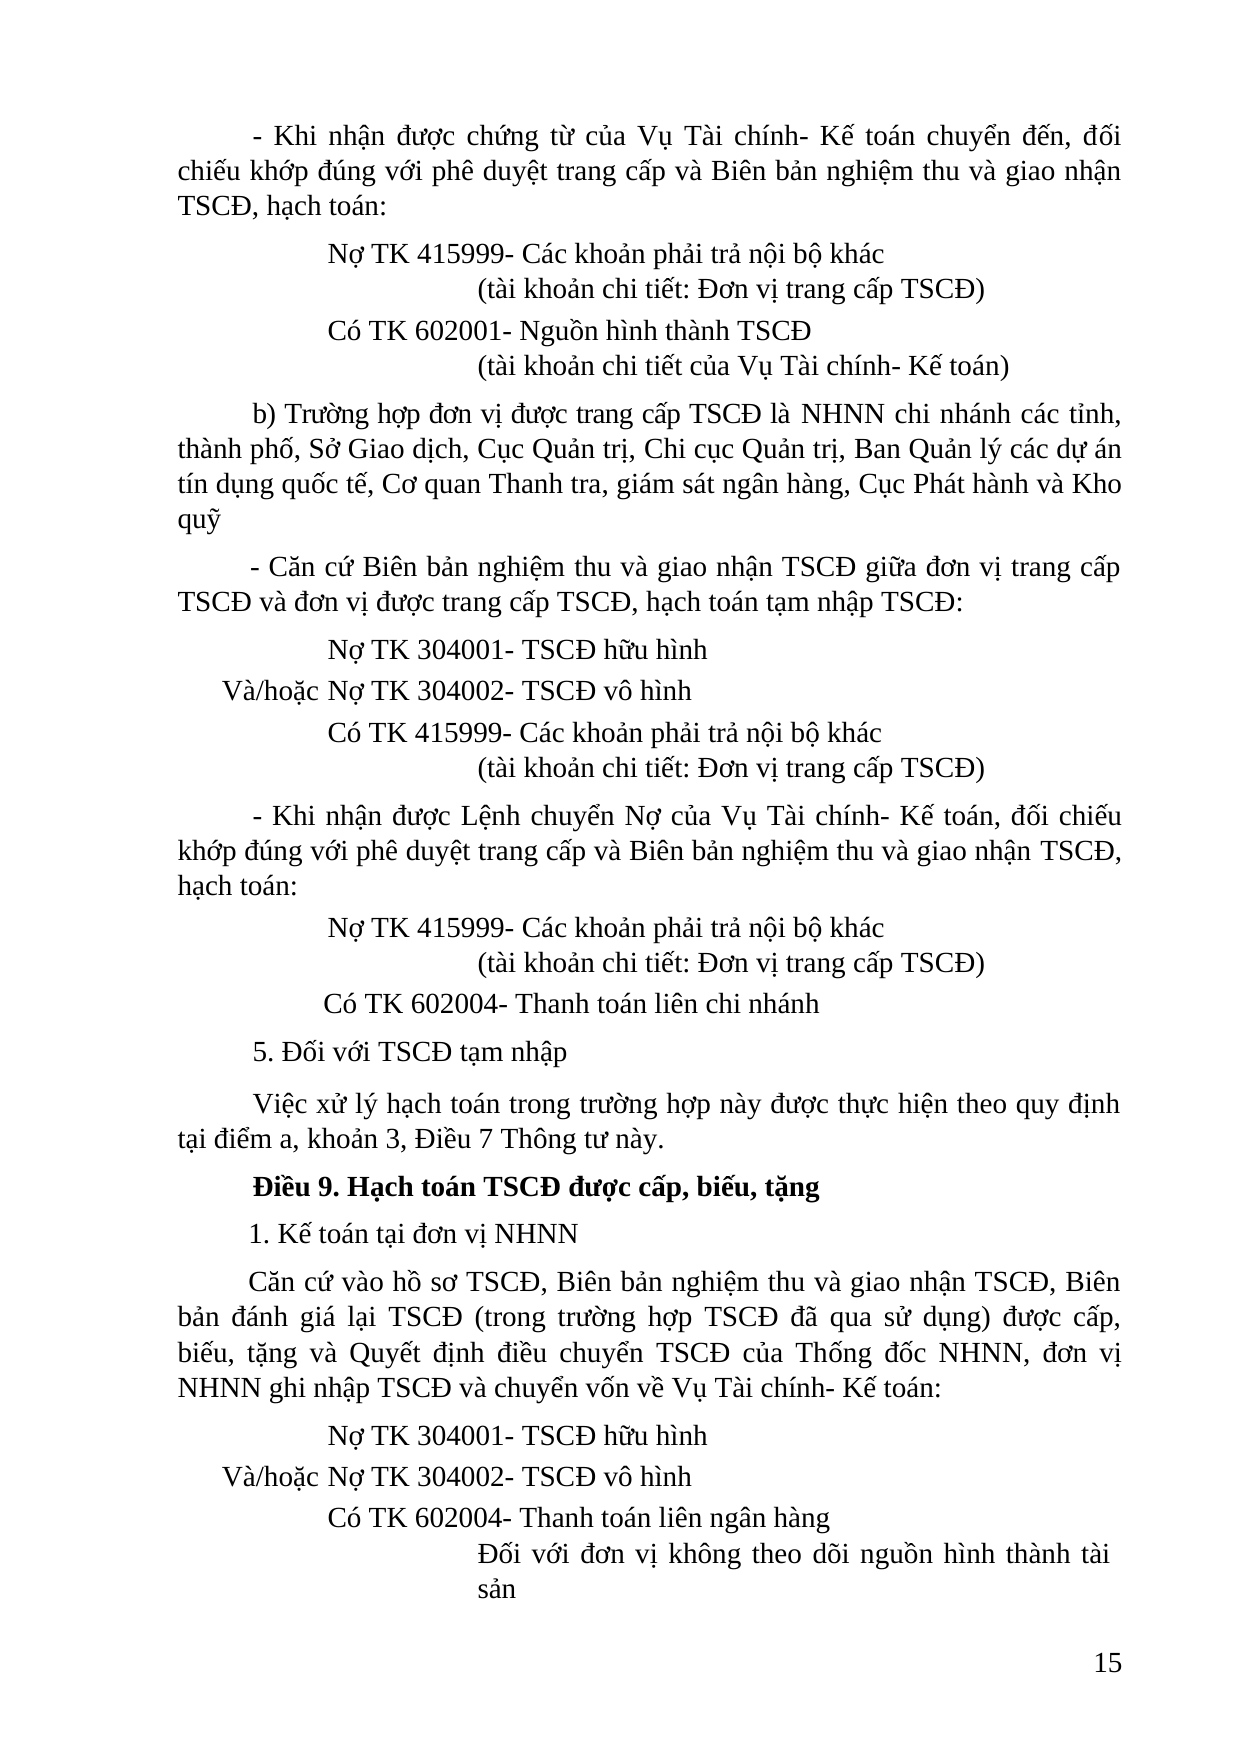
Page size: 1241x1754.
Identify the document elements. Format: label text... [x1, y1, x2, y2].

text b) Trường hợp đơn vị được trang cấp TSCĐ là NHNN chi nhánh các tỉnh, thành phố, Sở Giao dịch, Cục Quản trị, Chi cục Quản trị, Ban Quản lý các dự án tín dụng quốc tế, Cơ quan Thanh tra, giám sát ngân hàng, Cục Phát hành và Kho quỹ [177, 396, 1122, 535]
text Có TK 415999- Các khoản phải trả nội bộ khác [177, 715, 1122, 748]
text Căn cứ vào hồ sơ TSCĐ, Biên bản nghiệm thu và giao nhận TSCĐ, Biên bản đánh giá lại TSCĐ (trong trường hợp TSCĐ đã qua sử dụng) được cấp, biếu, tặng và Quyết định điều chuyển TSCĐ của Thống đốc NHNN, đơn vị NHNN ghi nhập TSCĐ và chuyển vốn về Vụ Tài chính- Kế toán: [177, 1264, 1122, 1403]
text (tài khoản chi tiết của Vụ Tài chính- Kế toán) [477, 348, 1122, 382]
text Có TK 602004- Thanh toán liên ngân hàng [252, 1501, 1122, 1534]
text Có TK 602001- Nguồn hình thành TSCĐ [252, 313, 1122, 346]
text Đối với đơn vị không theo dõi nguồn hình thành tài sản [402, 1536, 1122, 1604]
text Việc xử lý hạch toán trong trường hợp này được thực hiện theo quy định tại điểm a, khoản 3, Điều 7 Thông tư này. [177, 1086, 1122, 1155]
text Nợ TK 304001- TSCĐ hữu hình [252, 1418, 1122, 1451]
text Và/hoặc Nợ TK 304002- TSCĐ vô hình [177, 673, 1122, 707]
text Có TK 602004- Thanh toán liên chi nhánh [252, 986, 1122, 1020]
text - Khi nhận được chứng từ của Vụ Tài chính- Kế toán chuyển đến, đối chiếu khớp đúng với phê duyệt trang cấp và Biên bản nghiệm thu và giao nhận TSCĐ, hạch toán: [177, 118, 1122, 222]
text (tài khoản chi tiết: Đơn vị trang cấp TSCĐ) [177, 945, 1122, 978]
text (tài khoản chi tiết: Đơn vị trang cấp TSCĐ) [177, 750, 1122, 784]
text Nợ TK 415999- Các khoản phải trả nội bộ khác [252, 236, 1122, 270]
text - Khi nhận được Lệnh chuyển Nợ của Vụ Tài chính- Kế toán, đối chiếu khớp đúng với phê duyệt trang cấp và Biên bản nghiệm thu và giao nhận TSCĐ, hạch toán: [177, 798, 1122, 902]
text Và/hoặc Nợ TK 304002- TSCĐ vô hình [177, 1459, 1122, 1493]
text Điều 9. Hạch toán TSCĐ được cấp, biếu, tặng [177, 1169, 1122, 1202]
text (tài khoản chi tiết: Đơn vị trang cấp TSCĐ) [252, 271, 1122, 305]
text 5. Đối với TSCĐ tạm nhập [177, 1034, 1122, 1068]
text 1. Kế toán tại đơn vị NHNN [177, 1217, 1122, 1250]
text Nợ TK 415999- Các khoản phải trả nội bộ khác [177, 910, 1122, 943]
text - Căn cứ Biên bản nghiệm thu và giao nhận TSCĐ giữa đơn vị trang cấp TSCĐ và đơn vị được trang cấp TSCĐ, hạch toán tạm nhập TSCĐ: [177, 549, 1122, 618]
text Nợ TK 304001- TSCĐ hữu hình [252, 632, 1122, 666]
